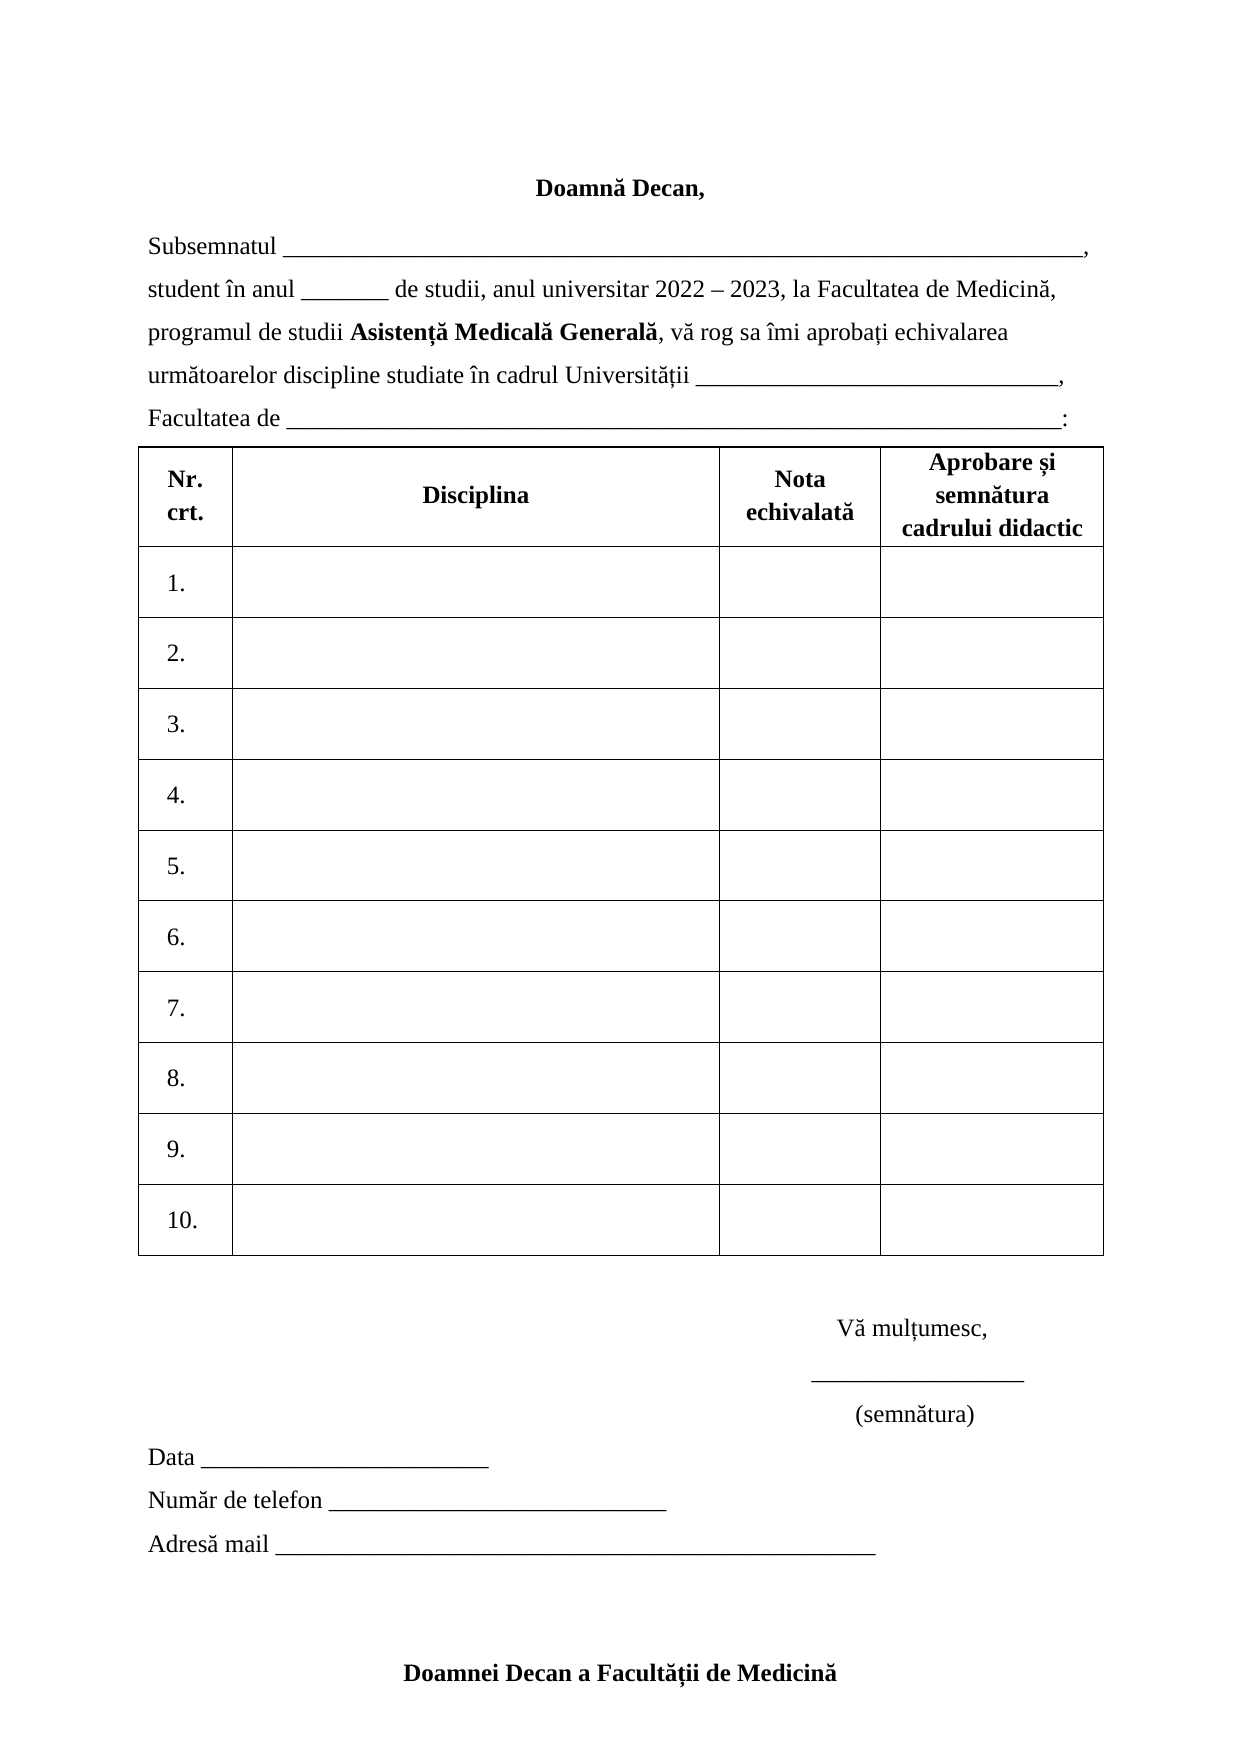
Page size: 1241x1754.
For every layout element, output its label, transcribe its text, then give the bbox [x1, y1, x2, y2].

table_cell [139, 972, 232, 1042]
table_cell [720, 901, 880, 971]
table_header Aprobare și semnătura cadrului didactic [881, 448, 1103, 546]
table_cell [720, 1185, 880, 1254]
table_cell [881, 618, 1103, 688]
table_cell [139, 901, 232, 971]
table_cell [139, 618, 232, 688]
table_cell [881, 901, 1103, 971]
table_header Disciplina [233, 448, 719, 546]
text _________________ [811, 1356, 1093, 1385]
table_cell [881, 547, 1103, 617]
table_cell [139, 831, 232, 900]
table_header Nr. crt. [139, 448, 232, 546]
table_cell [881, 1114, 1103, 1184]
table_cell [233, 972, 719, 1042]
text Adresă mail ________________________________________________ [148, 1529, 1093, 1557]
table_cell [720, 972, 880, 1042]
table_cell [233, 1185, 719, 1254]
table_cell [720, 1043, 880, 1113]
table_cell [233, 831, 719, 900]
table_cell [139, 760, 232, 829]
text Subsemnatul ________________________________________________________________, student în anul _______ de studii, anul universitar 2022 – 2023, la Facultatea de Medicină, programul de studii Asistență Medicală Generală, vă rog sa îmi aprobați echivalarea următoarelor discipline studiate în cadrul Universității _____________________________, Facultatea de ______________________________________________________________: [148, 231, 1093, 432]
table_cell [233, 760, 719, 829]
table_cell [720, 760, 880, 829]
table_cell [720, 618, 880, 688]
table_cell [881, 972, 1103, 1042]
table_cell [233, 1043, 719, 1113]
table_cell [139, 1114, 232, 1184]
text (semnătura) [811, 1399, 1093, 1428]
table_cell [233, 618, 719, 688]
table_cell [881, 760, 1103, 829]
table_cell [233, 547, 719, 617]
text Număr de telefon ___________________________ [148, 1486, 1093, 1514]
table_cell [139, 1185, 232, 1254]
text Doamnei Decan a Facultății de Medicină [148, 1658, 1093, 1687]
text Data _______________________ [148, 1442, 1093, 1471]
text Doamnă Decan, [148, 173, 1093, 202]
table_cell [233, 1114, 719, 1184]
table_cell [139, 547, 232, 617]
table_cell [881, 1043, 1103, 1113]
table_cell [720, 689, 880, 759]
table_cell [139, 689, 232, 759]
table_cell [881, 1185, 1103, 1254]
table_cell [881, 831, 1103, 900]
table_cell [233, 689, 719, 759]
table_cell [720, 831, 880, 900]
table_header Nota echivalată [720, 448, 880, 546]
text Vă mulțumesc, [811, 1313, 1093, 1342]
table_cell [139, 1043, 232, 1113]
table_cell [881, 689, 1103, 759]
table_cell [233, 901, 719, 971]
table_cell [720, 547, 880, 617]
table_cell [720, 1114, 880, 1184]
